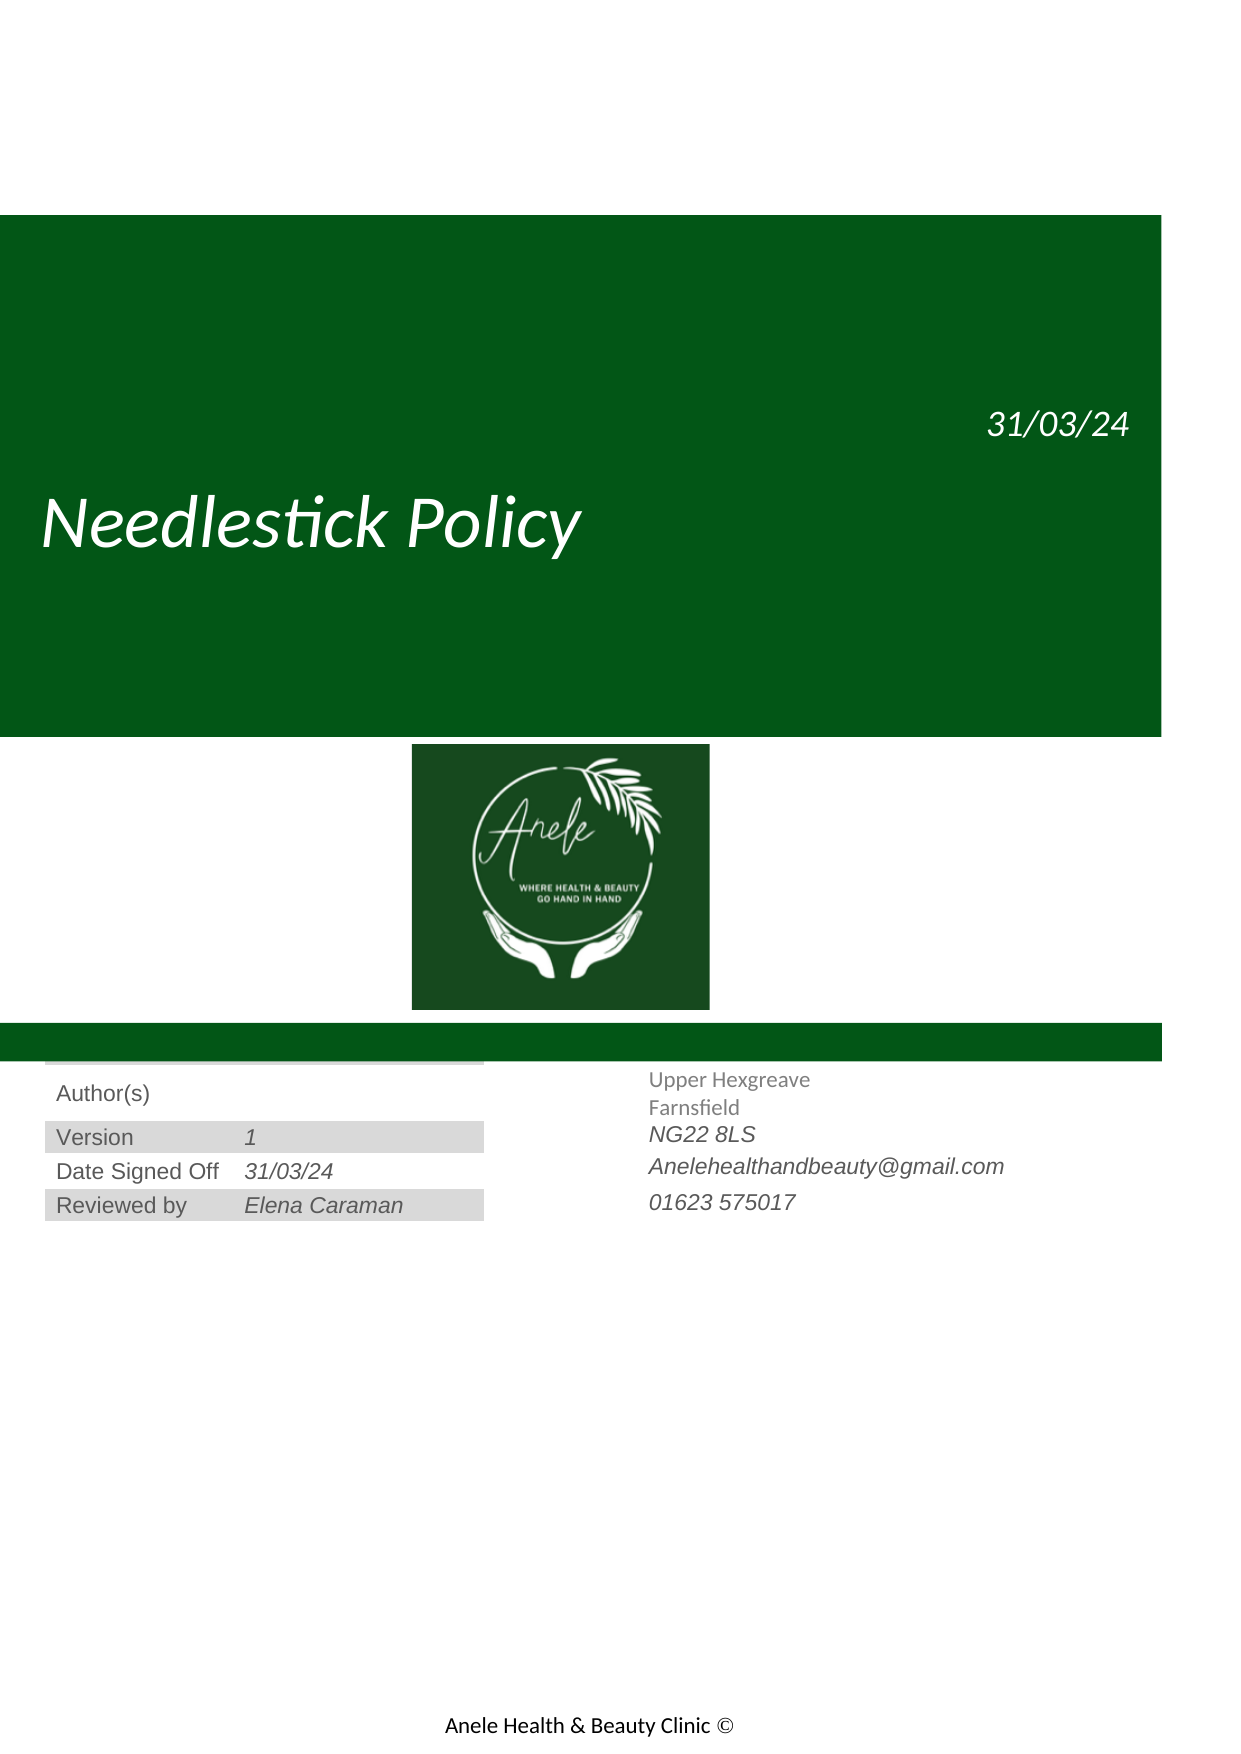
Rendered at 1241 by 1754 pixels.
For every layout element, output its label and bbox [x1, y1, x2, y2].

picture [411, 744, 710, 1010]
